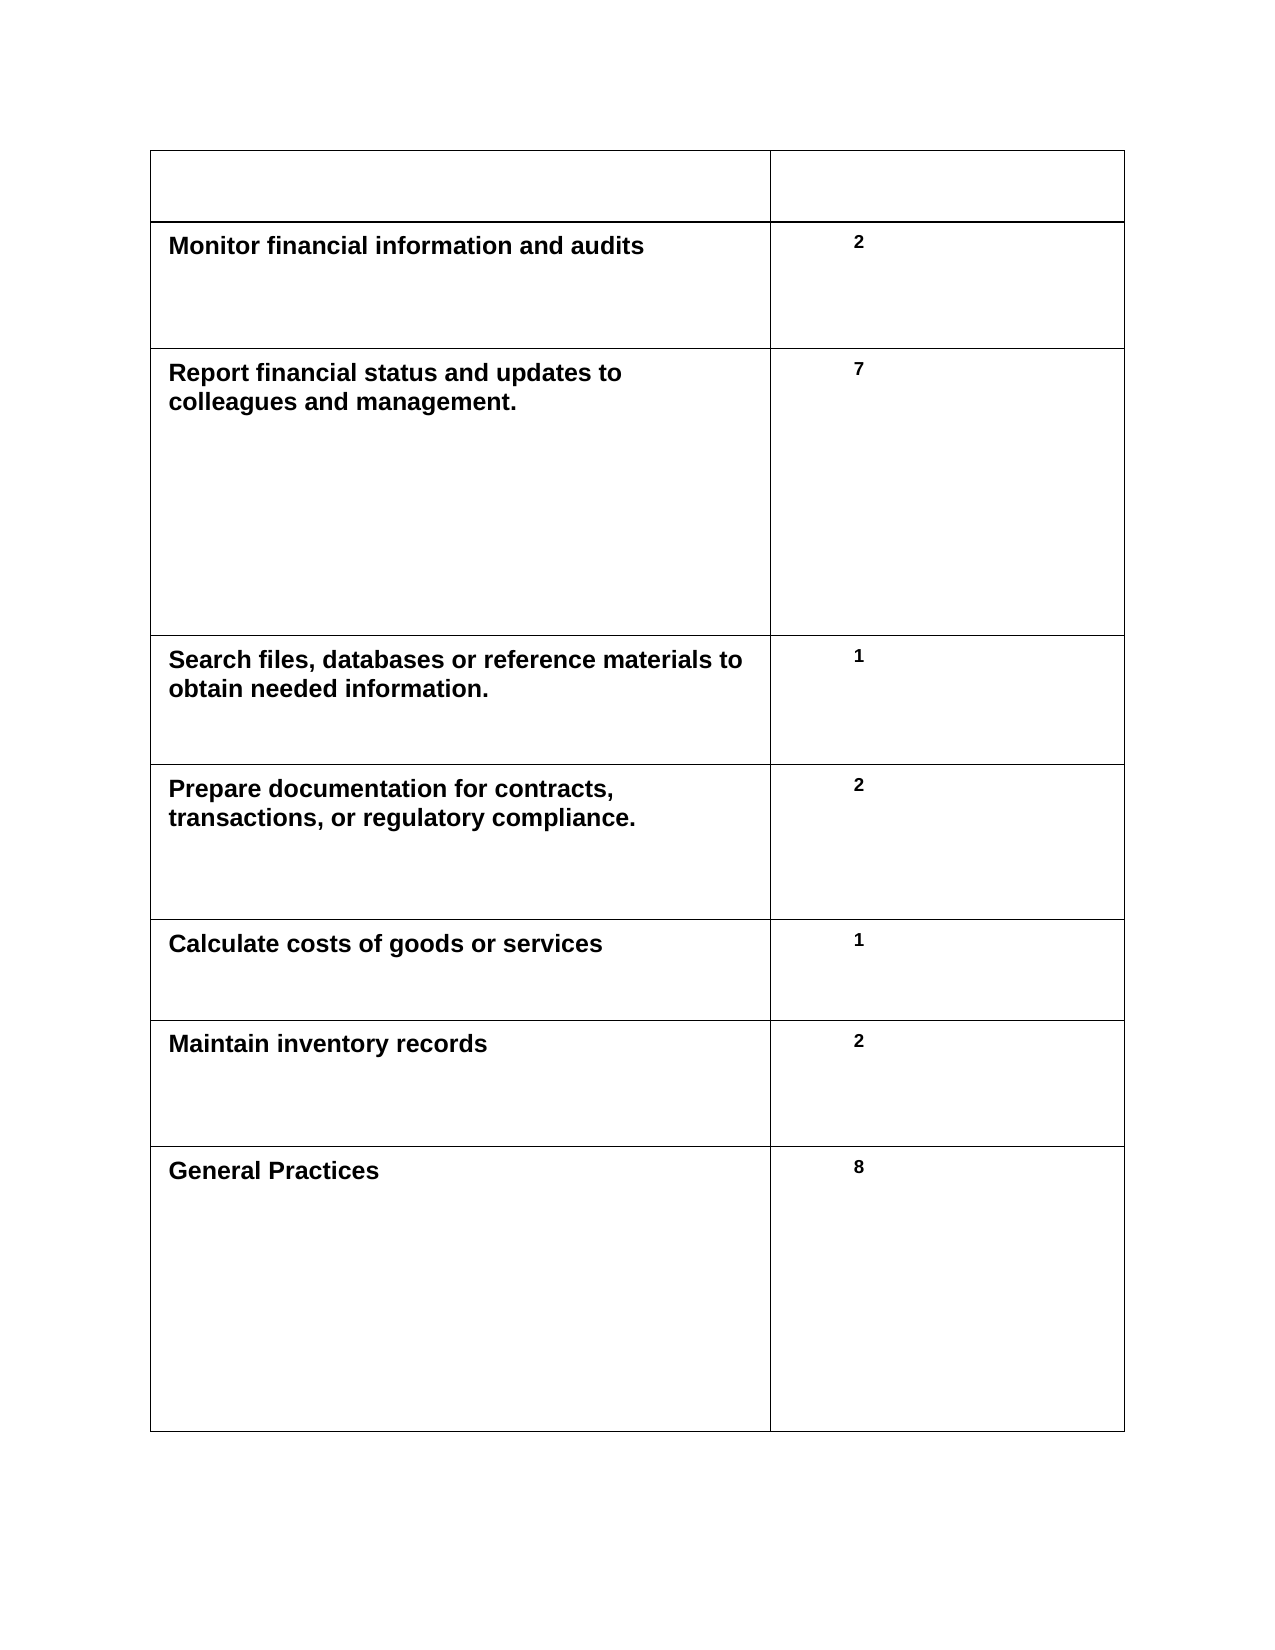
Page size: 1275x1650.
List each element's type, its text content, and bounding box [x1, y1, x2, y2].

table_cell 1 [771, 636, 947, 764]
table_cell [948, 151, 1124, 221]
table_cell 2 [771, 765, 947, 919]
table_cell [948, 1021, 1124, 1146]
table_cell [948, 349, 1124, 635]
table_cell [948, 765, 1124, 919]
table_cell Prepare documentation for contracts, transactions, or regulatory compliance. Demonstrate a working understanding of how to examine records and interview workers to ensure recording of transactions and compliance with laws and regulations. Demonstrate ability to advise clients in areas such as compensation, employee health care benefits, the design of accounting or data processing systems, or long-range tax or estate plans. [151, 765, 770, 919]
table_cell 1 [771, 920, 947, 1019]
table_cell 2 [771, 1021, 947, 1146]
table_cell Report financial status and updates to colleagues and management. Demonstrate a working understanding of reporting to management about asset utilization and audit results, and recommending changes in operations and financial activities Demonstrate a working understanding of how to confer with company officials about financial and regulatory matters. Demonstrate a working understanding of how to examine and evaluate financial and information systems, recommending controls to ensure system reliability and data integrity. Demonstrate ability to report to management regarding the finances of establishment Demonstrate a working understanding of how to represent clients before taxing authorities and provide support during litigation involving financial issues. Demonstrate a working understanding of how to direct activities of personnel engaged in filing, recording, compiling, and transmitting financial records Demonstrate ability to examine whether the organization’s objectives are reflected in its management activities, and whether employees understand the objectives. [151, 349, 770, 635]
table_cell Search files, databases or reference materials to obtain needed information. Demonstrate a working understanding of how to develop, maintain, or analyze budgets, preparing periodic reports that compare budgeted costs to actual costs. [151, 636, 770, 764]
table_cell Calculate costs of goods or services Demonstrate ability to analyze business operations, trends, costs, revenues, financial commitments, and obligations to project future revenues and expenses or to provide advice [151, 920, 770, 1019]
table_cell 7 [771, 349, 947, 635]
table_cell 2 [771, 223, 947, 348]
table_cell [948, 1147, 1124, 1431]
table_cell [151, 151, 770, 221]
table_cell General Practices Demonstrate a working awareness of music from all genres and periods Demonstrate a working understanding of general musicology and terminology (tempo, bpm, genre, et cetera). Demonstrate a working understanding of leading industry companies and practices. Demonstrate a working understanding of general customer service skills. Demonstrate ability to work with different types of people (creatives, customers, executives, finance, et cetera). Demonstrate ability to utilize excellent communication skills, written skills, and email etiquette. Demonstrate a working proficiency in Microsoft office Demonstrate ability to utilize excellent time management and organizational skills with an extreme attention to detail. [151, 1147, 770, 1431]
table_cell 3 [771, 151, 947, 221]
table_cell [948, 920, 1124, 1019]
table_cell Maintain inventory records Demonstrate ability to establish tables of accounts and assign entries to proper accounts. Demonstrate ability to examine inventory to verify journal and ledger entries. [151, 1021, 770, 1146]
table_cell Monitor financial information and audits Demonstrate a working understanding of how to supervise auditing of establishments and to determine scope of investigation required. Demonstrate ability to evaluate taxpayer finances to determine tax liability, using knowledge of interest and discount rates, annuities, valuation of stocks and bonds, and amortization valuation of depletable assets [151, 223, 770, 348]
table_cell 8 [771, 1147, 947, 1431]
table_cell [948, 636, 1124, 764]
table_cell [948, 223, 1124, 348]
